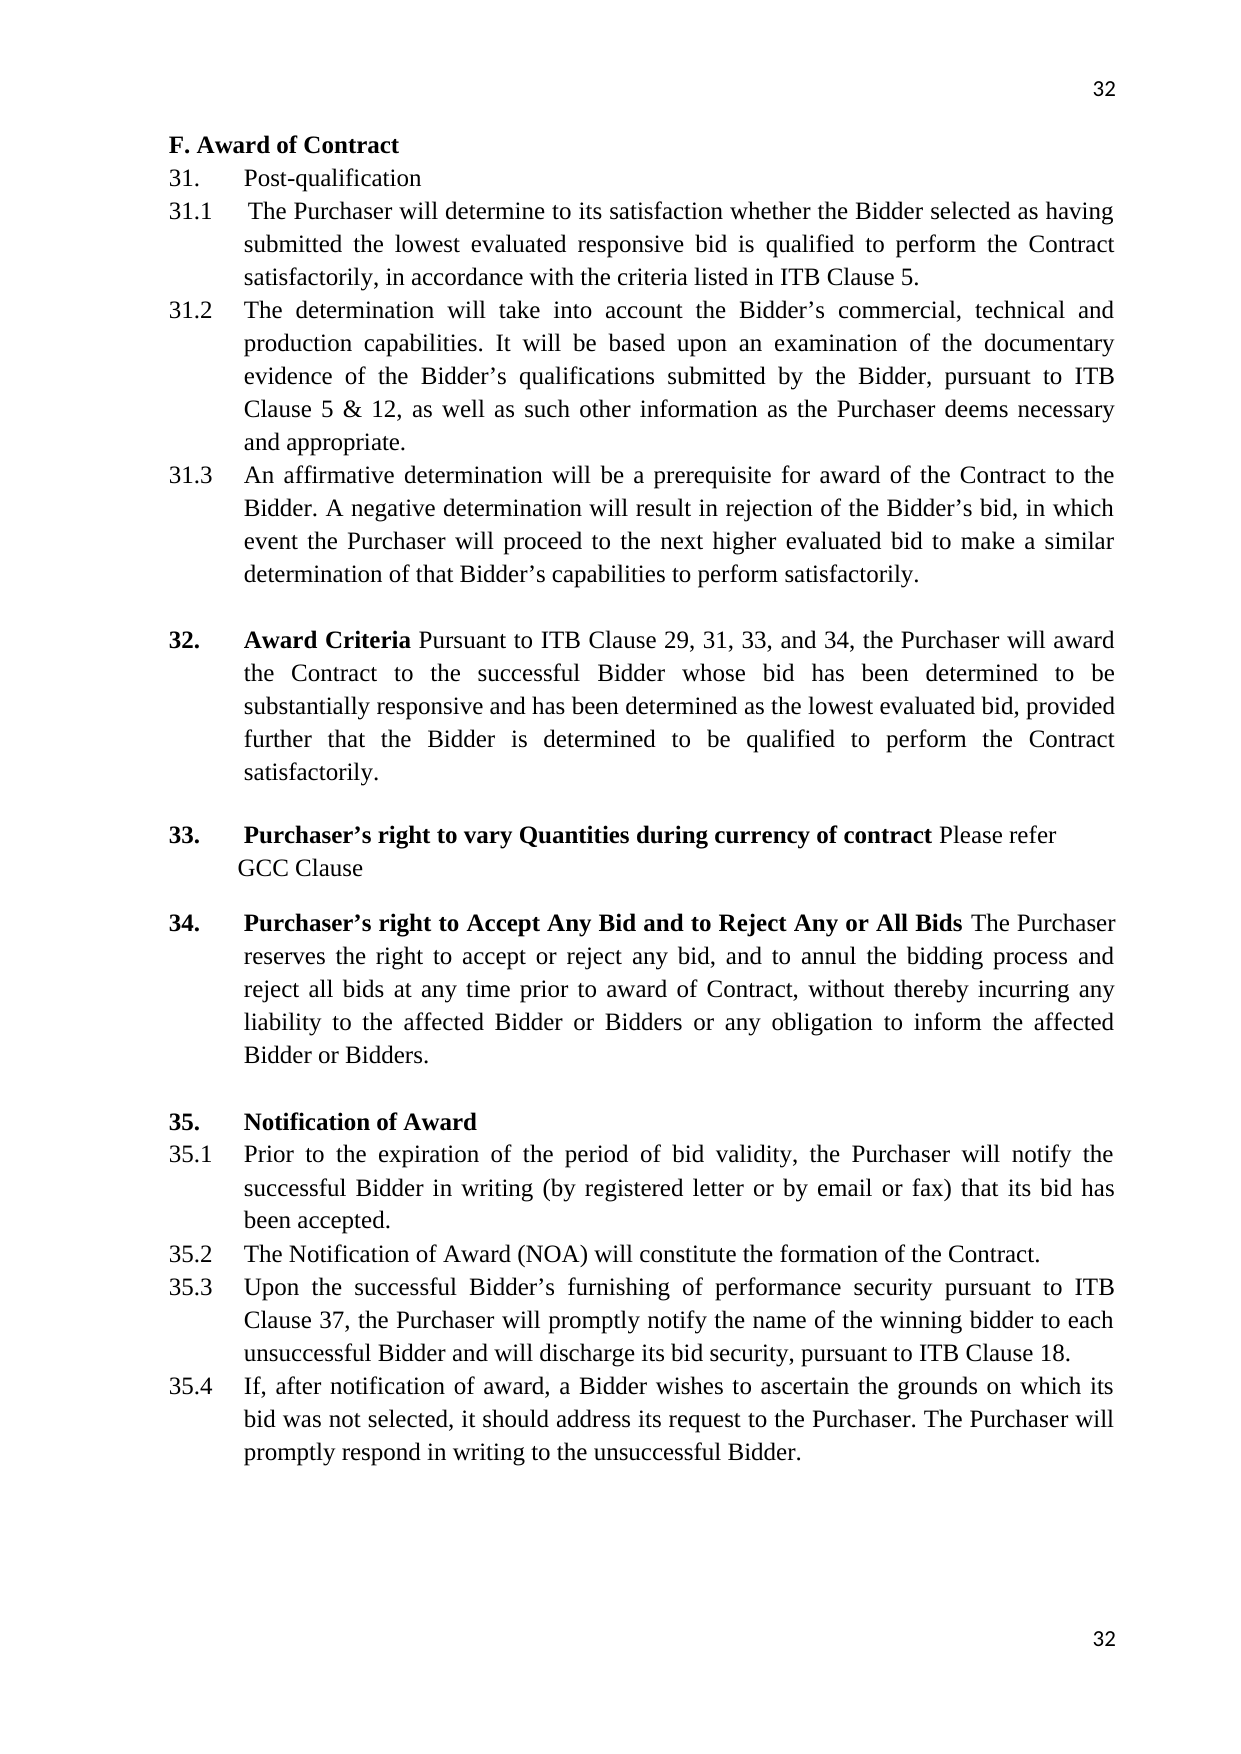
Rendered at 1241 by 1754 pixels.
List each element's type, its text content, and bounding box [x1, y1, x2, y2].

text 31. Post-qualification [169, 163, 1116, 192]
text GCC Clause [169, 853, 1116, 882]
text F. Award of Contract [169, 130, 1116, 158]
text 32. Award Criteria Pursuant to ITB Clause 29, 31, 33, and 34, the Purchaser will award the Contract to the successful Bidder whose bid has been determined to be substantially responsive and has been determined as the lowest evaluated bid, provided further that the Bidder is determined to be qualified to perform the Contract satisfactorily. [169, 625, 1116, 786]
text 31.2 The determination will take into account the Bidder’s commercial, technical and production capabilities. It will be based upon an examination of the documentary evidence of the Bidder’s qualifications submitted by the Bidder, pursuant to ITB Clause 5 & 12, as well as such other information as the Purchaser deems necessary and appropriate. [169, 295, 1116, 456]
text 35.1 Prior to the expiration of the period of bid validity, the Purchaser will notify the successful Bidder in writing (by registered letter or by email or fax) that its bid has been accepted. [169, 1139, 1116, 1234]
text 34. Purchaser’s right to Accept Any Bid and to Reject Any or All Bids The Purchaser reserves the right to accept or reject any bid, and to annul the bidding process and reject all bids at any time prior to award of Contract, without thereby incurring any liability to the affected Bidder or Bidders or any obligation to inform the affected Bidder or Bidders. [169, 908, 1116, 1069]
text 33. Purchaser’s right to vary Quantities during currency of contract Please refer [169, 820, 1116, 849]
text 35.3 Upon the successful Bidder’s furnishing of performance security pursuant to ITB Clause 37, the Purchaser will promptly notify the name of the winning bidder to each unsuccessful Bidder and will discharge its bid security, pursuant to ITB Clause 18. [169, 1272, 1116, 1366]
text 35.4 If, after notification of award, a Bidder wishes to ascertain the grounds on which its bid was not selected, it should address its request to the Purchaser. The Purchaser will promptly respond in writing to the unsuccessful Bidder. [169, 1371, 1116, 1466]
text 31.1 The Purchaser will determine to its satisfaction whether the Bidder selected as having submitted the lowest evaluated responsive bid is qualified to perform the Contract satisfactorily, in accordance with the criteria listed in ITB Clause 5. [169, 196, 1116, 291]
text 35. Notification of Award [169, 1107, 1116, 1135]
text 35.2 The Notification of Award (NOA) will constitute the formation of the Contract. [169, 1239, 1116, 1267]
text 31.3 An affirmative determination will be a prerequisite for award of the Contract to the Bidder. A negative determination will result in rejection of the Bidder’s bid, in which event the Purchaser will proceed to the next higher evaluated bid to make a similar determination of that Bidder’s capabilities to perform satisfactorily. [169, 460, 1116, 588]
